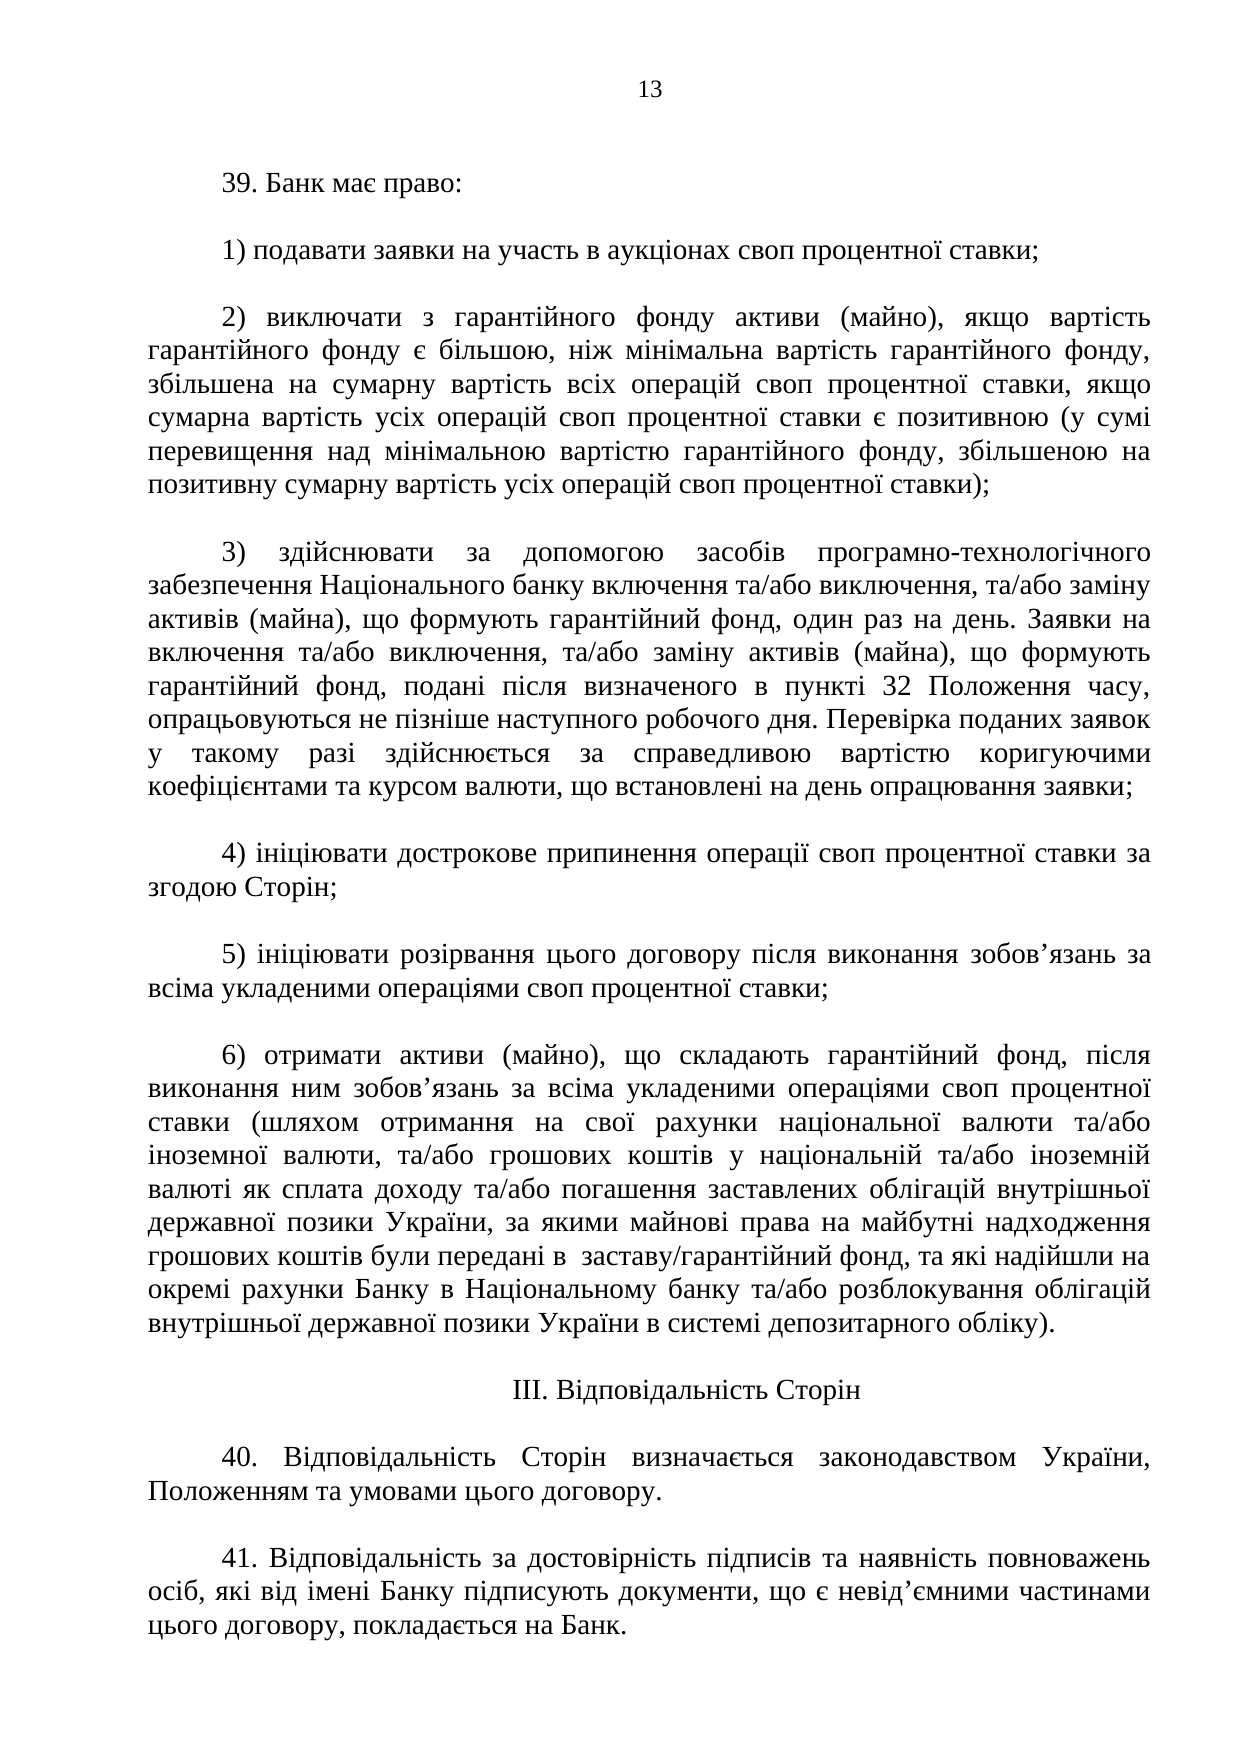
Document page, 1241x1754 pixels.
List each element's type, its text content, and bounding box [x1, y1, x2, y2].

text 6) отримати активи (майно), що складають гарантійний фонд, після виконання ним зобов’язань за всіма укладеними операціями своп процентної ставки (шляхом отримання на свої рахунки національної валюти та/або іноземної валюти, та/або грошових коштів у національній та/або іноземній валюті як сплата доходу та/або погашення заставлених облігацій внутрішньої державної позики України, за якими майнові права на майбутні надходження грошових коштів були передані в заставу/гарантійний фонд, та які надійшли на окремі рахунки Банку в Національному банку та/або розблокування облігацій внутрішньої державної позики України в системі депозитарного обліку). [148, 1037, 1152, 1339]
text 5) ініціювати розірвання цього договору після виконання зобов’язань за всіма укладеними операціями своп процентної ставки; [148, 936, 1152, 1003]
text 1) подавати заявки на участь в аукціонах своп процентної ставки; [148, 232, 1152, 265]
text 39. Банк має право: [148, 165, 1152, 198]
text III. Відповідальність Сторін [148, 1372, 1152, 1406]
text 2) виключати з гарантійного фонду активи (майно), якщо вартість гарантійного фонду є більшою, ніж мінімальна вартість гарантійного фонду, збільшена на сумарну вартість всіх операцій своп процентної ставки, якщо сумарна вартість усіх операцій своп процентної ставки є позитивною (у сумі перевищення над мінімальною вартістю гарантійного фонду, збільшеною на позитивну сумарну вартість усіх операцій своп процентної ставки); [148, 299, 1152, 500]
text 40. Відповідальність Сторін визначається законодавством України, Положенням та умовами цього договору. [148, 1439, 1152, 1506]
text 4) ініціювати дострокове припинення операції своп процентної ставки за згодою Сторін; [148, 836, 1152, 903]
text 41. Відповідальність за достовірність підписів та наявність повноважень осіб, які від імені Банку підписують документи, що є невід’ємними частинами цього договору, покладається на Банк. [148, 1540, 1152, 1641]
text 3) здійснювати за допомогою засобів програмно-технологічного забезпечення Національного банку включення та/або виключення, та/або заміну активів (майна), що формують гарантійний фонд, один раз на день. Заявки на включення та/або виключення, та/або заміну активів (майна), що формують гарантійний фонд, подані після визначеного в пункті 32 Положення часу, опрацьовуються не пізніше наступного робочого дня. Перевірка поданих заявок у такому разі здійснюється за справедливою вартістю коригуючими коефіцієнтами та курсом валюти, що встановлені на день опрацювання заявки; [148, 534, 1152, 802]
